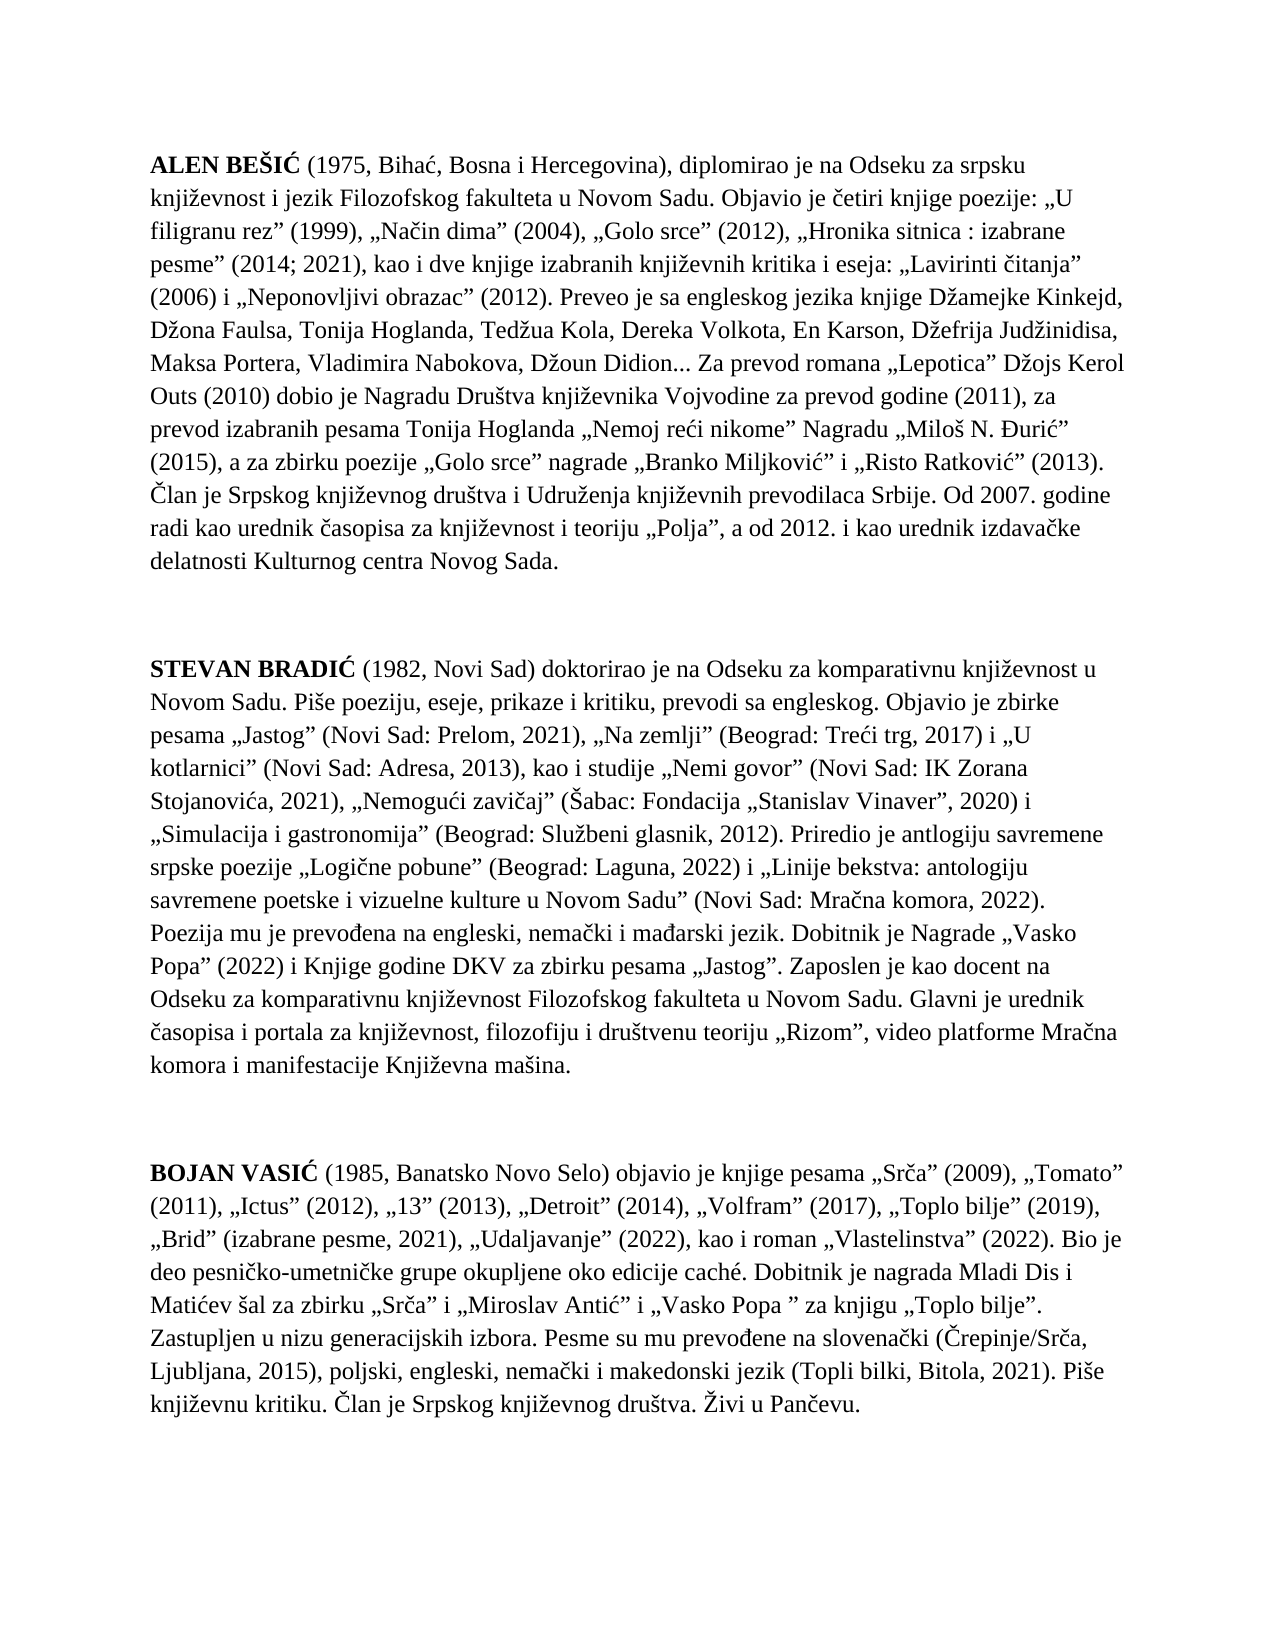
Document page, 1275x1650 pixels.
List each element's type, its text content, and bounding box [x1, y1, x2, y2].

text ALEN BEŠIĆ (1975, Bihać, Bosna i Hercegovina), diplomirao je na Odseku za srpsku književnost i jezik Filozofskog fakulteta u Novom Sadu. Objavio je četiri knjige poezije: „U filigranu rez” (1999), „Način dima” (2004), „Golo srce” (2012), „Hronika sitnica : izabrane pesme” (2014; 2021), kao i dve knjige izabranih književnih kritika i eseja: „Lavirinti čitanja” (2006) i „Neponovljivi obrazac” (2012). Preveo je sa engleskog jezika knjige Džamejke Kinkejd, Džona Faulsa, Tonija Hoglanda, Tedžua Kola, Dereka Volkota, En Karson, Džefrija Judžinidisa, Maksa Portera, Vladimira Nabokova, Džoun Didion... Za prevod romana „Lepotica” Džojs Kerol Outs (2010) dobio je Nagradu Društva književnika Vojvodine za prevod godine (2011), za prevod izabranih pesama Tonija Hoglanda „Nemoj reći nikome” Nagradu „Miloš N. Đurić” (2015), a za zbirku poezije „Golo srce” nagrade „Branko Miljković” i „Risto Ratković” (2013). Član je Srpskog književnog društva i Udruženja književnih prevodilaca Srbije. Od 2007. godine radi kao urednik časopisa za književnost i teoriju „Polja”, a od 2012. i kao urednik izdavačke delatnosti Kulturnog centra Novog Sada. [150, 150, 1125, 575]
text STEVAN BRADIĆ (1982, Novi Sad) doktorirao je na Odseku za komparativnu književnost u Novom Sadu. Piše poeziju, eseje, prikaze i kritiku, prevodi sa engleskog. Objavio je zbirke pesama „Jastog” (Novi Sad: Prelom, 2021), „Na zemlji” (Beograd: Treći trg, 2017) i „U kotlarnici” (Novi Sad: Adresa, 2013), kao i studije „Nemi govor” (Novi Sad: IK Zorana Stojanovića, 2021), „Nemogući zavičaj” (Šabac: Fondacija „Stanislav Vinaver”, 2020) i „Simulacija i gastronomija” (Beograd: Službeni glasnik, 2012). Priredio je antlogiju savremene srpske poezije „Logične pobune” (Beograd: Laguna, 2022) i „Linije bekstva: antologiju savremene poetske i vizuelne kulture u Novom Sadu” (Novi Sad: Mračna komora, 2022). Poezija mu je prevođena na engleski, nemački i mađarski jezik. Dobitnik je Nagrade „Vasko Popa” (2022) i Knjige godine DKV za zbirku pesama „Jastog”. Zaposlen je kao docent na Odseku za komparativnu književnost Filozofskog fakulteta u Novom Sadu. Glavni je urednik časopisa i portala za književnost, filozofiju i društvenu teoriju „Rizom”, video platforme Mračna komora i manifestacije Književna mašina. [150, 654, 1125, 1079]
text BOJAN VASIĆ (1985, Banatsko Novo Selo) objavio je knjige pesama „Srča” (2009), „Tomato” (2011), „Ictus” (2012), „13” (2013), „Detroit” (2014), „Volfram” (2017), „Toplo bilje” (2019), „Brid” (izabrane pesme, 2021), „Udaljavanje” (2022), kao i roman „Vlastelinstva” (2022). Bio je deo pesničko-umetničke grupe okupljene oko edicije caché. Dobitnik je nagrada Mladi Dis i Matićev šal za zbirku „Srča” i „Miroslav Antić” i „Vasko Popa ” za knjigu „Toplo bilje”. Zastupljen u nizu generacijskih izbora. Pesme su mu prevođene na slovenački (Črepinje/Srča, Ljubljana, 2015), poljski, engleski, nemački i makedonski jezik (Topli bilki, Bitola, 2021). Piše književnu kritiku. Član je Srpskog književnog društva. Živi u Pančevu. [150, 1158, 1125, 1418]
